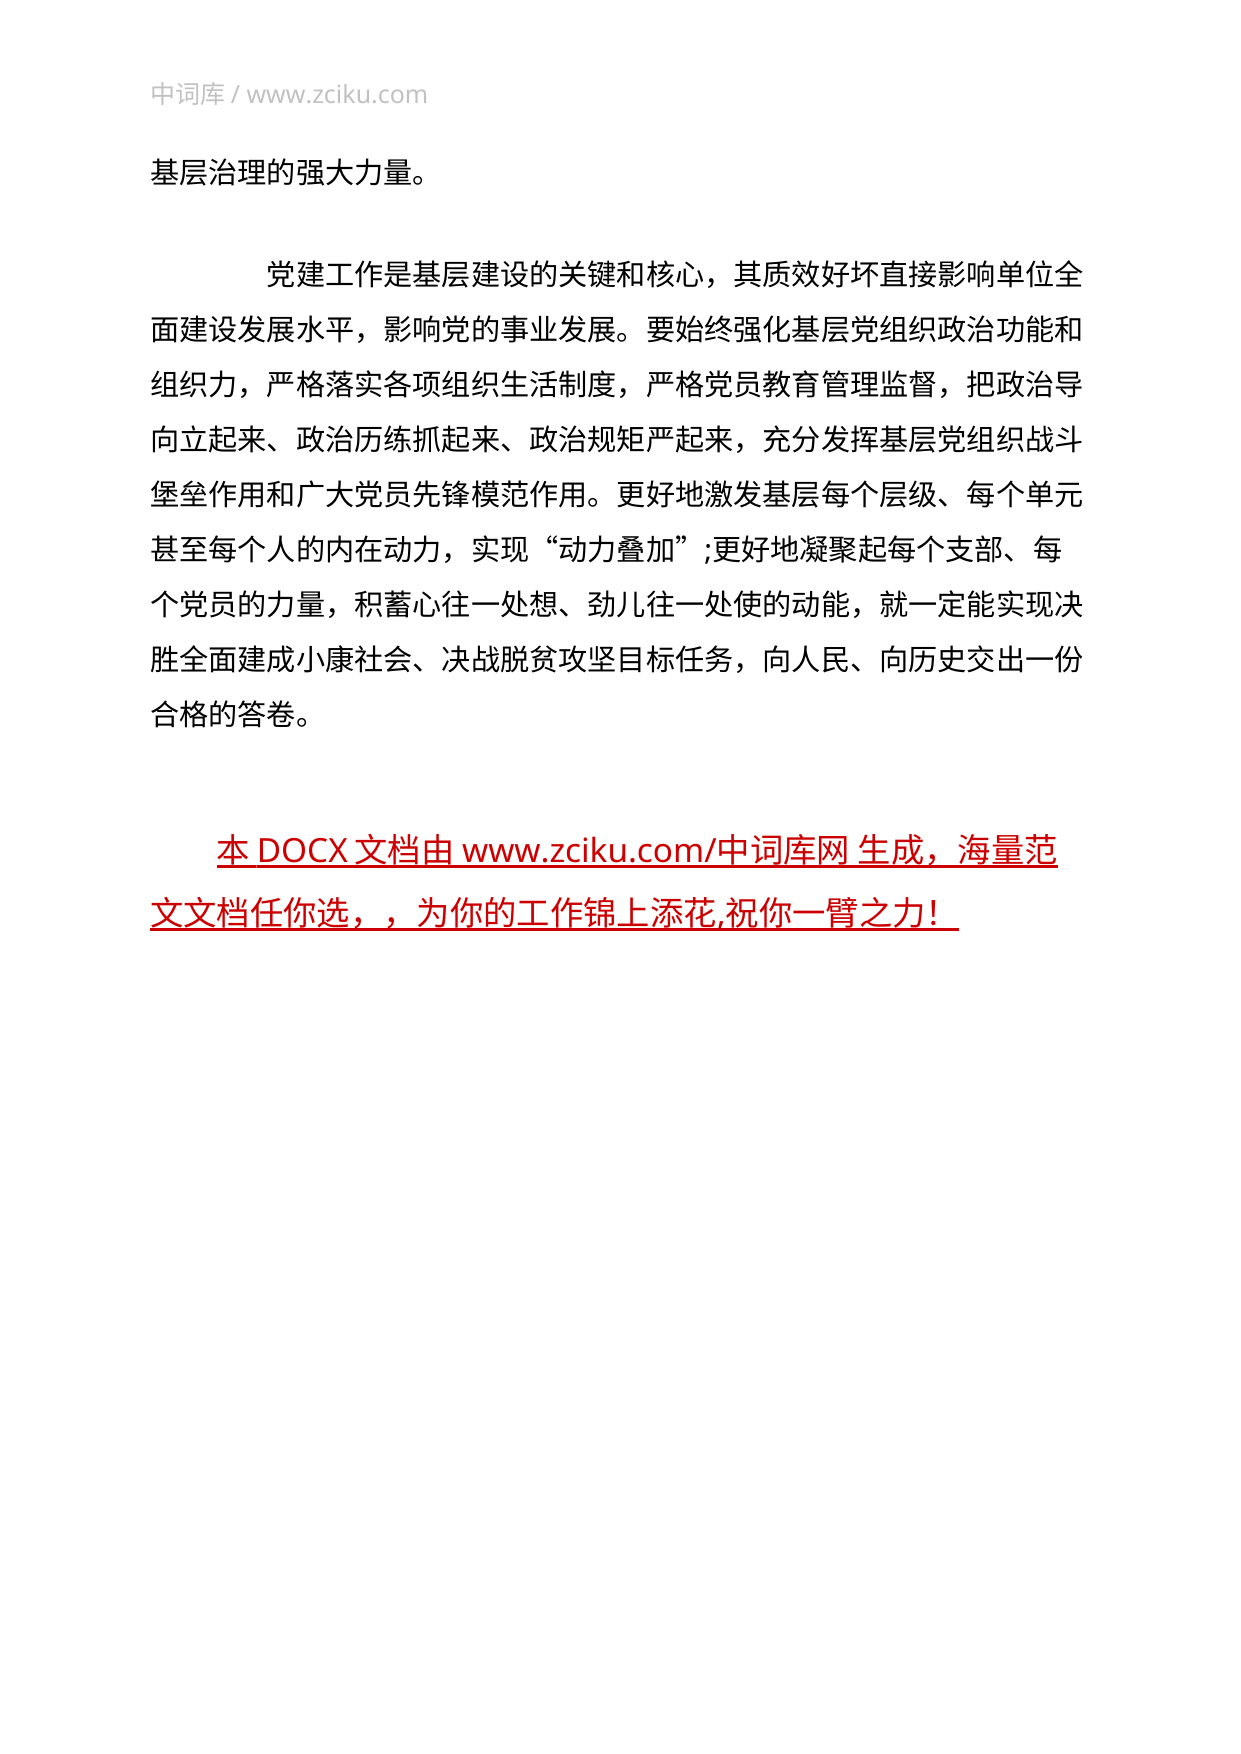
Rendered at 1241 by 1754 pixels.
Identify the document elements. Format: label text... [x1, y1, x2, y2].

text 党建工作是基层建设的关键和核心，其质效好坏直接影响单位全面建设发展水平，影响党的事业发展。要始终强化基层党组织政治功能和组织力，严格落实各项组织生活制度，严格党员教育管理监督，把政治导向立起来、政治历练抓起来、政治规矩严起来，充分发挥基层党组织战斗堡垒作用和广大党员先锋模范作用。更好地激发基层每个层级、每个单元甚至每个人的内在动力，实现“动力叠加”;更好地凝聚起每个支部、每个党员的力量，积蓄心往一处想、劲儿往一处使的动能，就一定能实现决胜全面建成小康社会、决战脱贫攻坚目标任务，向人民、向历史交出一份合格的答卷。 [150, 252, 1090, 733]
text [150, 150, 1090, 192]
text 本DOCX文档由 www.zciku.com/中词库网 生成，海量范文文档任你选，，为你的工作锦上添花,祝你一臂之力！ [150, 824, 1090, 935]
